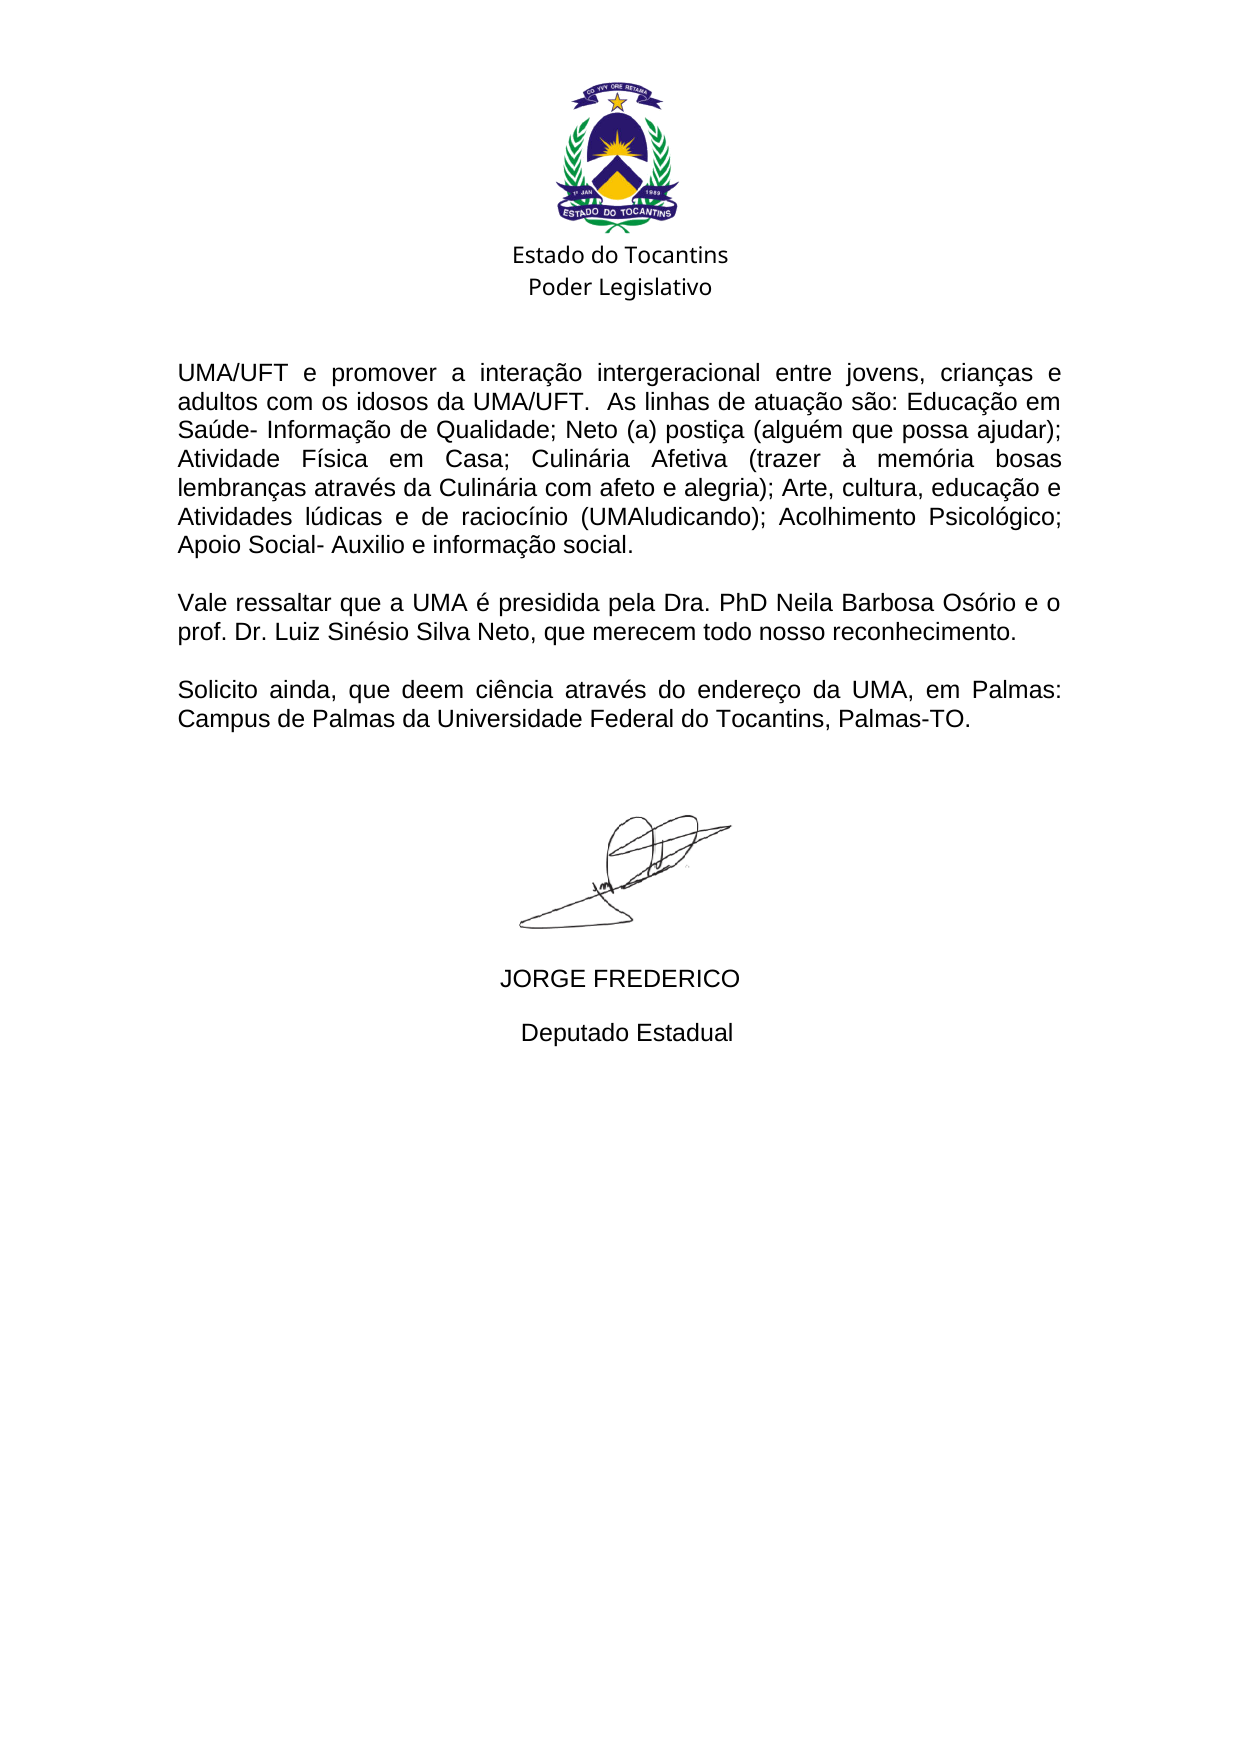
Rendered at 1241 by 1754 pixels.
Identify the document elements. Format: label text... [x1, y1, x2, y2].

text Solicito ainda, que deem ciência através do endereço da UMA, em Palmas: Campus de Palmas da Universidade Federal do Tocantins, Palmas-TO. [177, 675, 1063, 732]
text JORGE FREDERICO [177, 964, 1063, 993]
text Deputado Estadual [398, 1018, 1063, 1047]
picture [546, 73, 694, 240]
text Vale ressaltar que a UMA é presidida pela Dra. PhD Neila Barbosa Osório e o prof. Dr. Luiz Sinésio Silva Neto, que merecem todo nosso reconhecimento. [177, 588, 1063, 646]
picture [468, 807, 772, 940]
